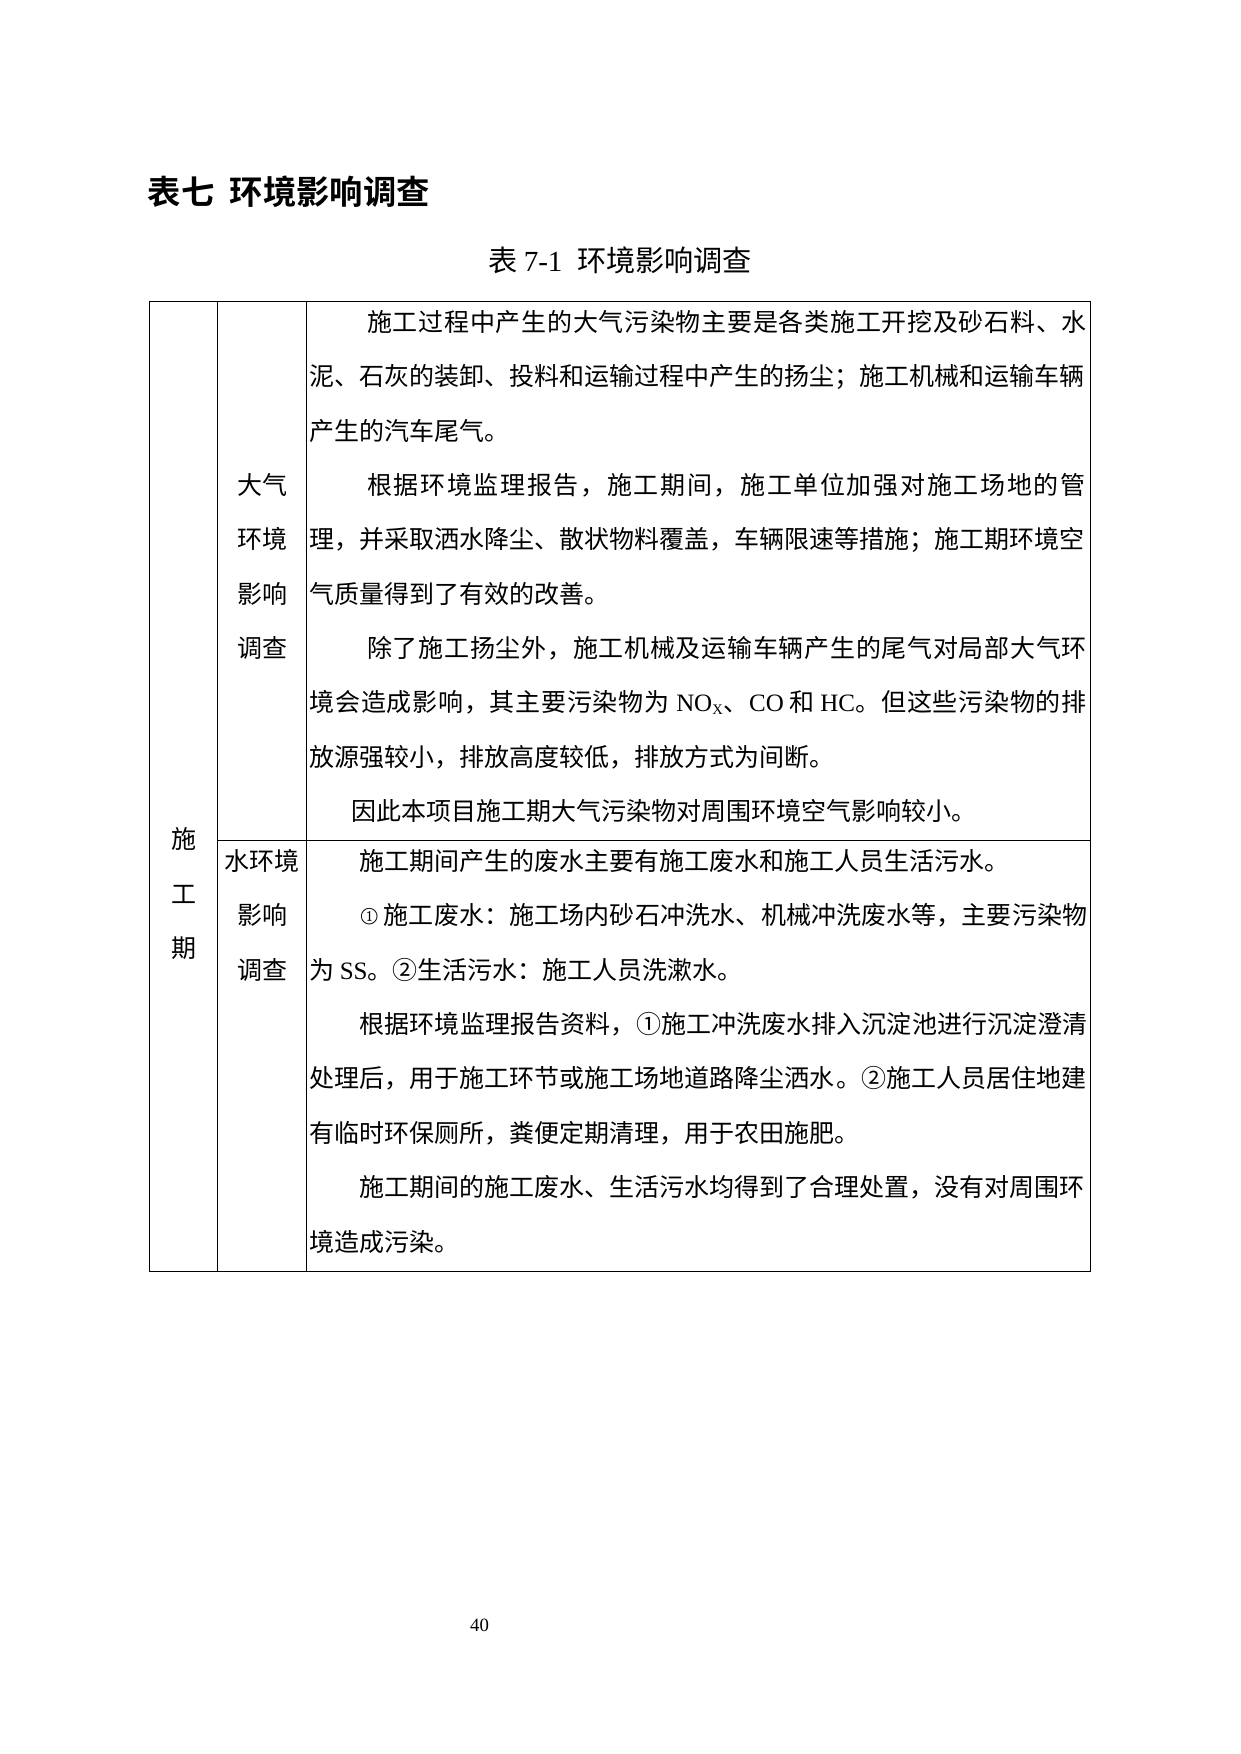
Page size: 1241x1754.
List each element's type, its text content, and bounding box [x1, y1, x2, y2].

table_cell 水环境影响 调查 [218, 841, 306, 1271]
table_header 大气 环境 影响 调查 [218, 302, 306, 840]
subtitle 表七 环境影响调查 [148, 165, 1093, 214]
text 表7-1 环境影响调查 [148, 238, 1093, 280]
table_header 施 工 期 施 工 期 [150, 302, 217, 1271]
table_cell 施工期间产生的废水主要有施工废水和施工人员生活污水。 ①施工废水：施工场内砂石冲洗水、机械冲洗废水等，主要污染物为SS。②生活污水：施工人员洗漱水。 根据环境监理报告资料，①施工冲洗废水排入沉淀池进行沉淀澄清处理后，用于施工环节或施工场地道路降尘洒水。②施工人员居住地建有临时环保厕所，粪便定期清理，用于农田施肥。 施工期间的施工废水、生活污水均得到了合理处置，没有对周围环境造成污染。 [307, 841, 1090, 1271]
table_header 施工过程中产生的大气污染物主要是各类施工开挖及砂石料、水泥、石灰的装卸、投料和运输过程中产生的扬尘；施工机械和运输车辆产生的汽车尾气。 根据环境监理报告，施工期间，施工单位加强对施工场地的管理，并采取洒水降尘、散状物料覆盖，车辆限速等措施；施工期环境空气质量得到了有效的改善。 除了施工扬尘外，施工机械及运输车辆产生的尾气对局部大气环境会造成影响，其主要污染物为NOX、CO和HC。但这些污染物的排放源强较小，排放高度较低，排放方式为间断。 因此本项目施工期大气污染物对周围环境空气影响较小。 [307, 302, 1090, 840]
